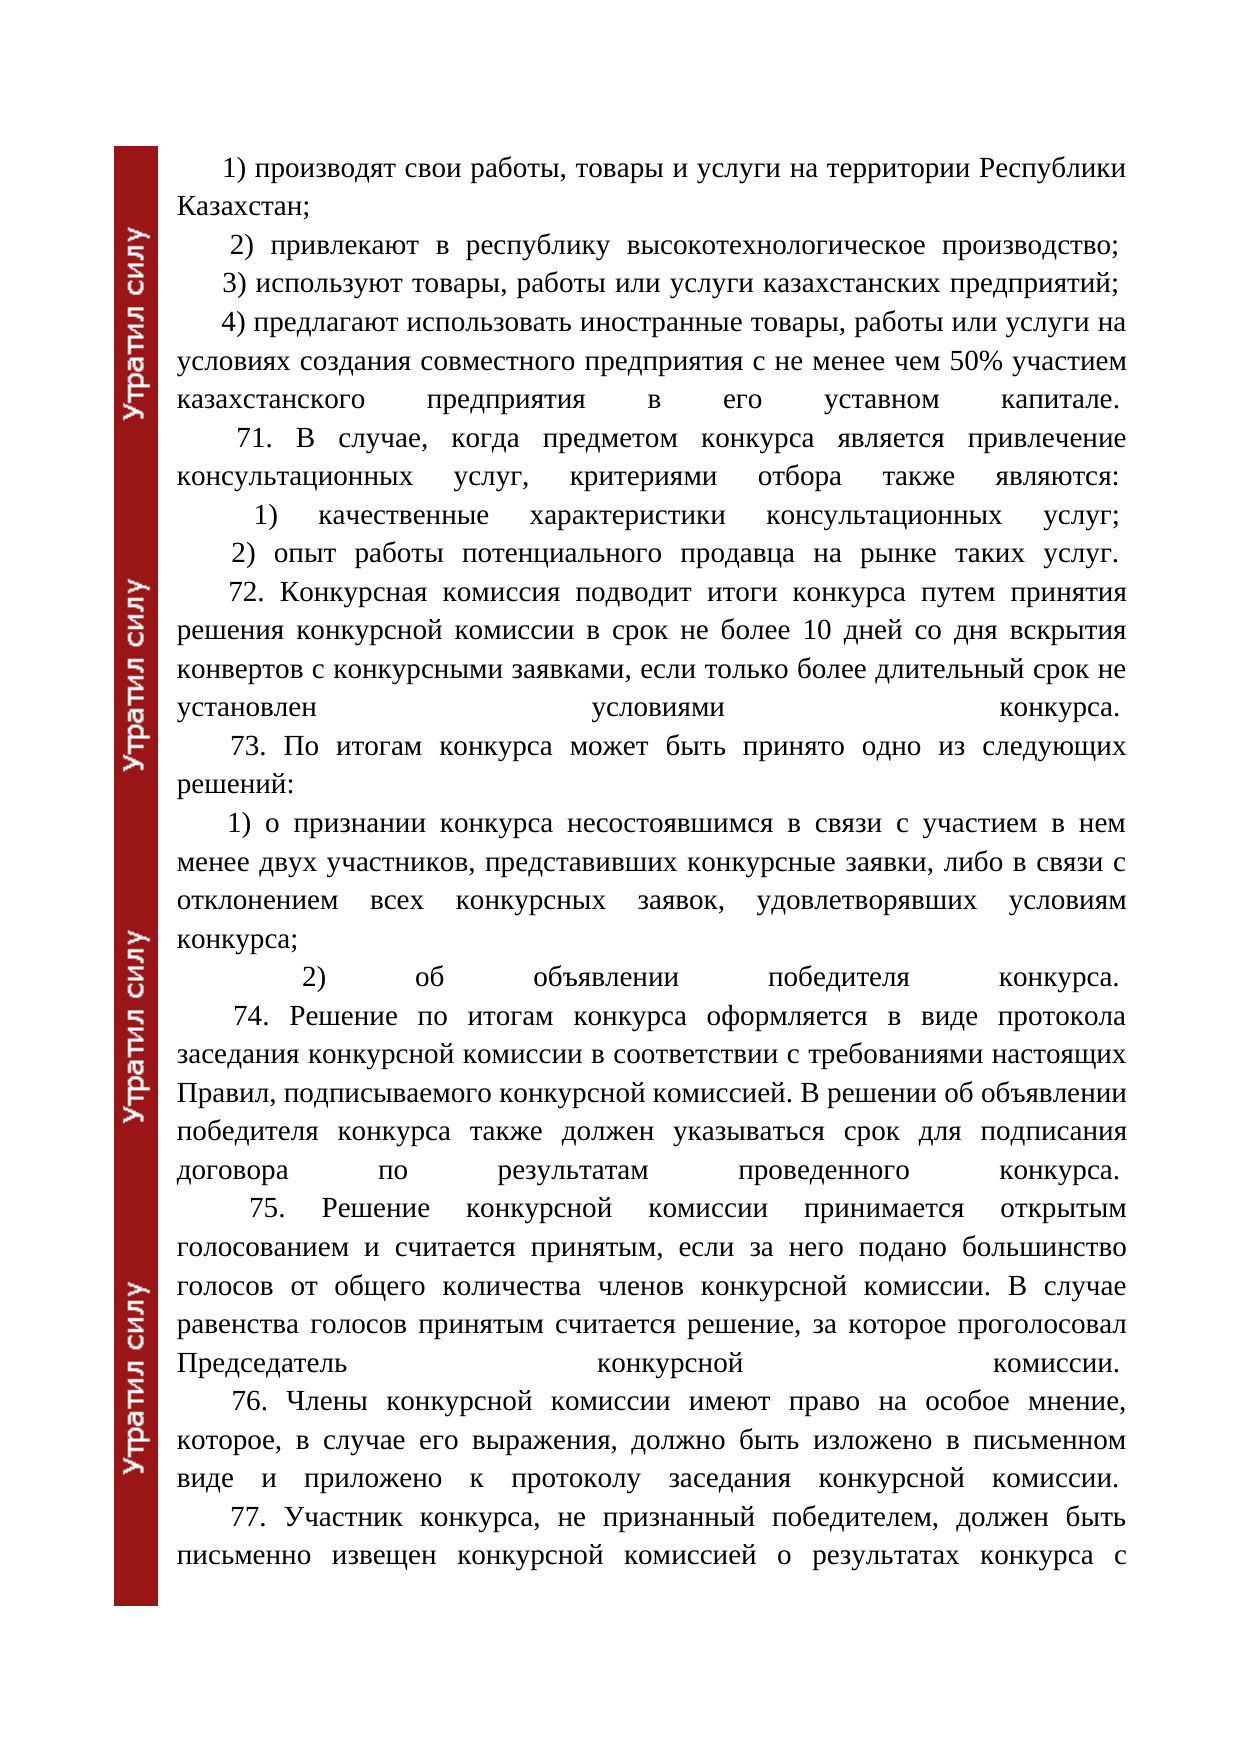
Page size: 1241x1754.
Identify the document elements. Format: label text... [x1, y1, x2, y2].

picture [114, 146, 158, 150]
picture [114, 1571, 158, 1606]
